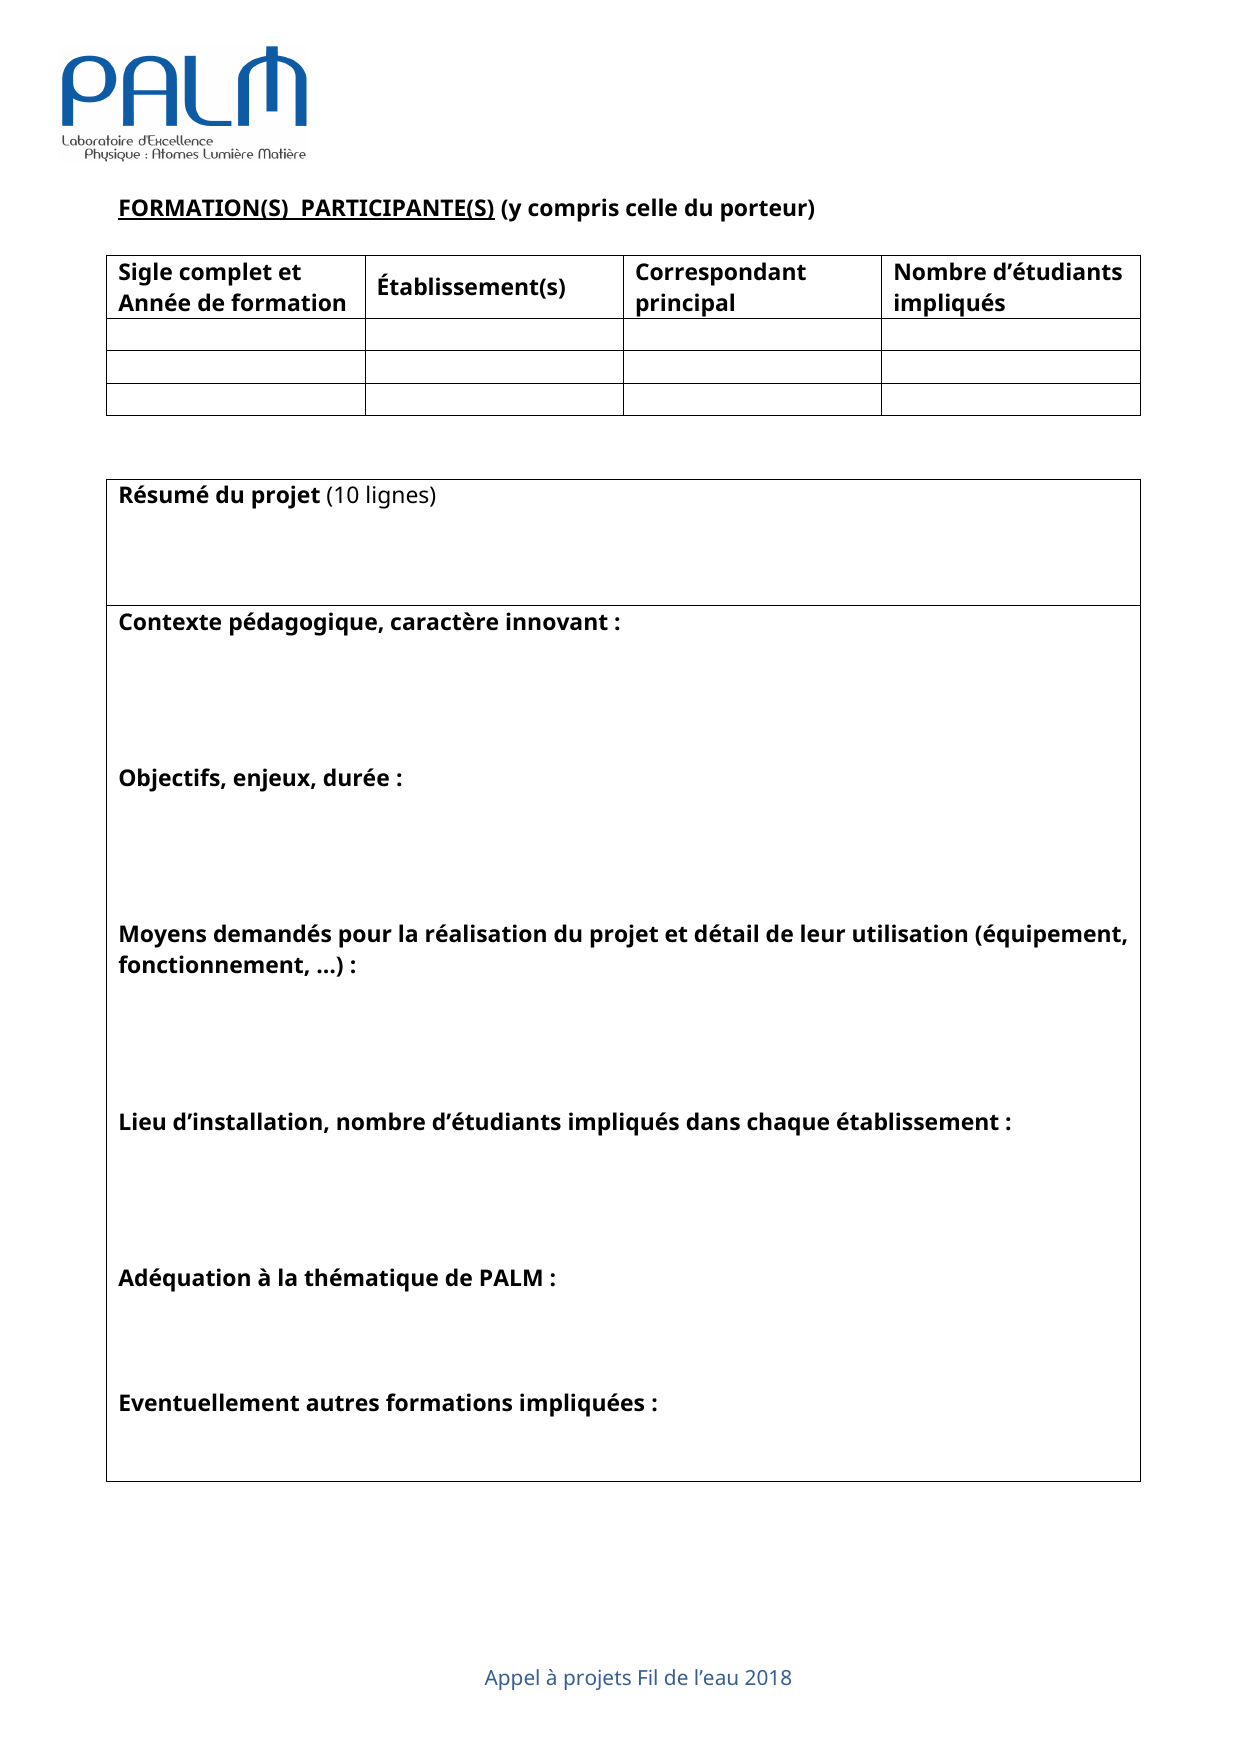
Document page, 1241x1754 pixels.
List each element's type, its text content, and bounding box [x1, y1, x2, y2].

table_cell [882, 351, 1140, 383]
table_cell [107, 351, 365, 383]
table_cell Contexte pédagogique, caractère innovant : Objectifs, enjeux, durée : Moyens demandés pour la réalisation du projet et détail de leur utilisation (équipement, fonctionnement, …) : Lieu d’installation, nombre d’étudiants impliqués dans chaque établissement : Adéquation à la thématique de PALM : Eventuellement autres formations impliquées : [107, 606, 1140, 1481]
table_cell [882, 319, 1140, 350]
table_cell [624, 351, 881, 383]
table_cell [107, 384, 365, 415]
table_header Résumé du projet (10 lignes) [107, 480, 1140, 604]
table_header Nombre d’étudiants impliqués [882, 256, 1140, 318]
table_cell [107, 319, 365, 350]
table_cell [366, 384, 623, 415]
table_cell [366, 351, 623, 383]
table_cell [366, 319, 623, 350]
table_cell [624, 384, 881, 415]
table_cell [882, 384, 1140, 415]
table_header Correspondant principal [624, 256, 881, 318]
picture [59, 44, 309, 164]
table_header Sigle complet et Année de formation [107, 256, 365, 318]
text FORMATION(S) PARTICIPANTE(S) (y compris celle du porteur) [118, 192, 1167, 223]
table_cell [624, 319, 881, 350]
table_header Établissement(s) [366, 256, 623, 318]
